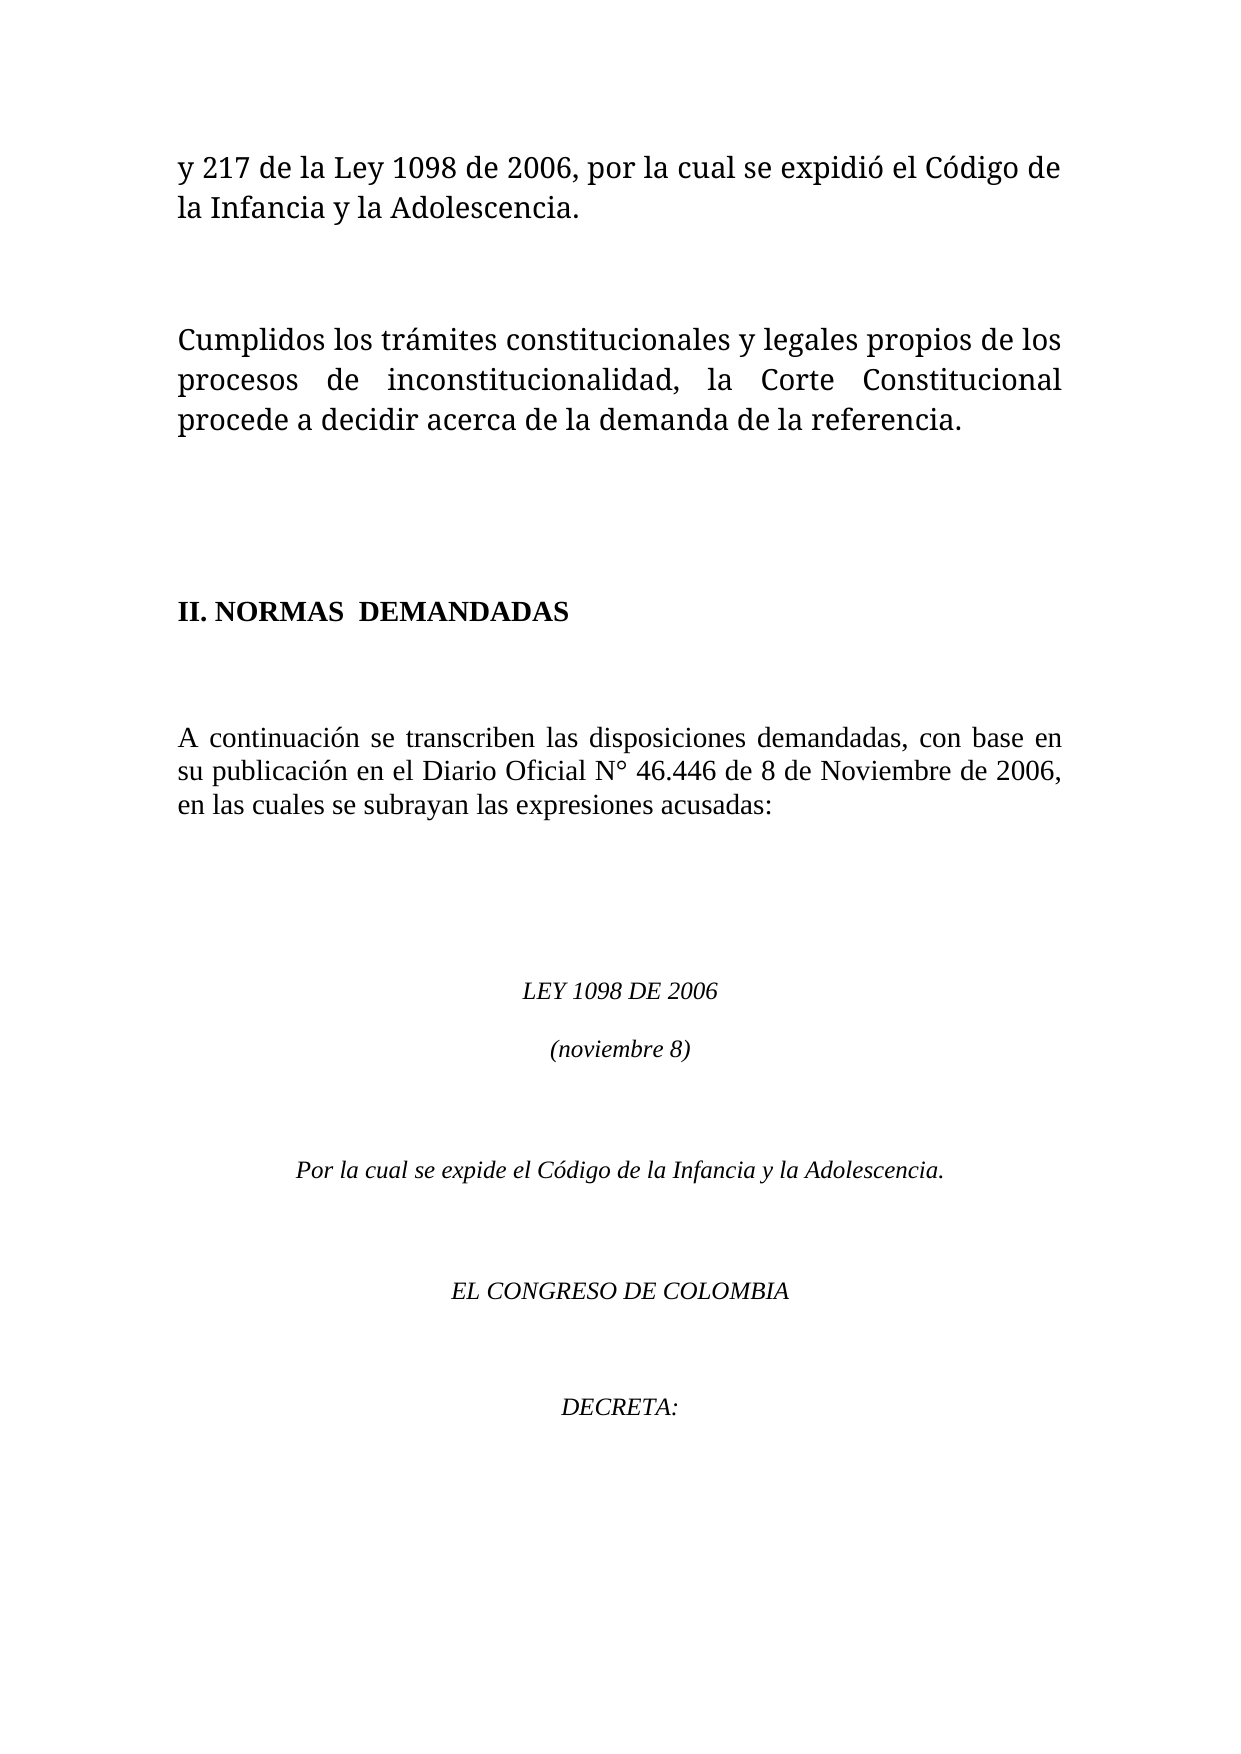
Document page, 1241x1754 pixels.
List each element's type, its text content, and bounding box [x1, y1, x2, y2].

text DECRETA: [177, 1392, 1063, 1421]
text Por la cual se expide el Código de la Infancia y la Adolescencia. [177, 1155, 1063, 1184]
text EL CONGRESO DE COLOMBIA [177, 1276, 1063, 1305]
text (noviembre 8) [177, 1034, 1063, 1063]
text Cumplidos los trámites constitucionales y legales propios de los procesos de inconstitucionalidad, la Corte Constitucional procede a decidir acerca de la demanda de la referencia. [177, 319, 1063, 438]
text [177, 148, 1063, 227]
text LEY 1098 DE 2006 [177, 976, 1063, 1005]
text II. NORMAS DEMANDADAS [177, 594, 1063, 628]
text A continuación se transcriben las disposiciones demandadas, con base en su publicación en el Diario Oficial N° 46.446 de 8 de Noviembre de 2006, en las cuales se subrayan las expresiones acusadas: [177, 720, 1063, 821]
